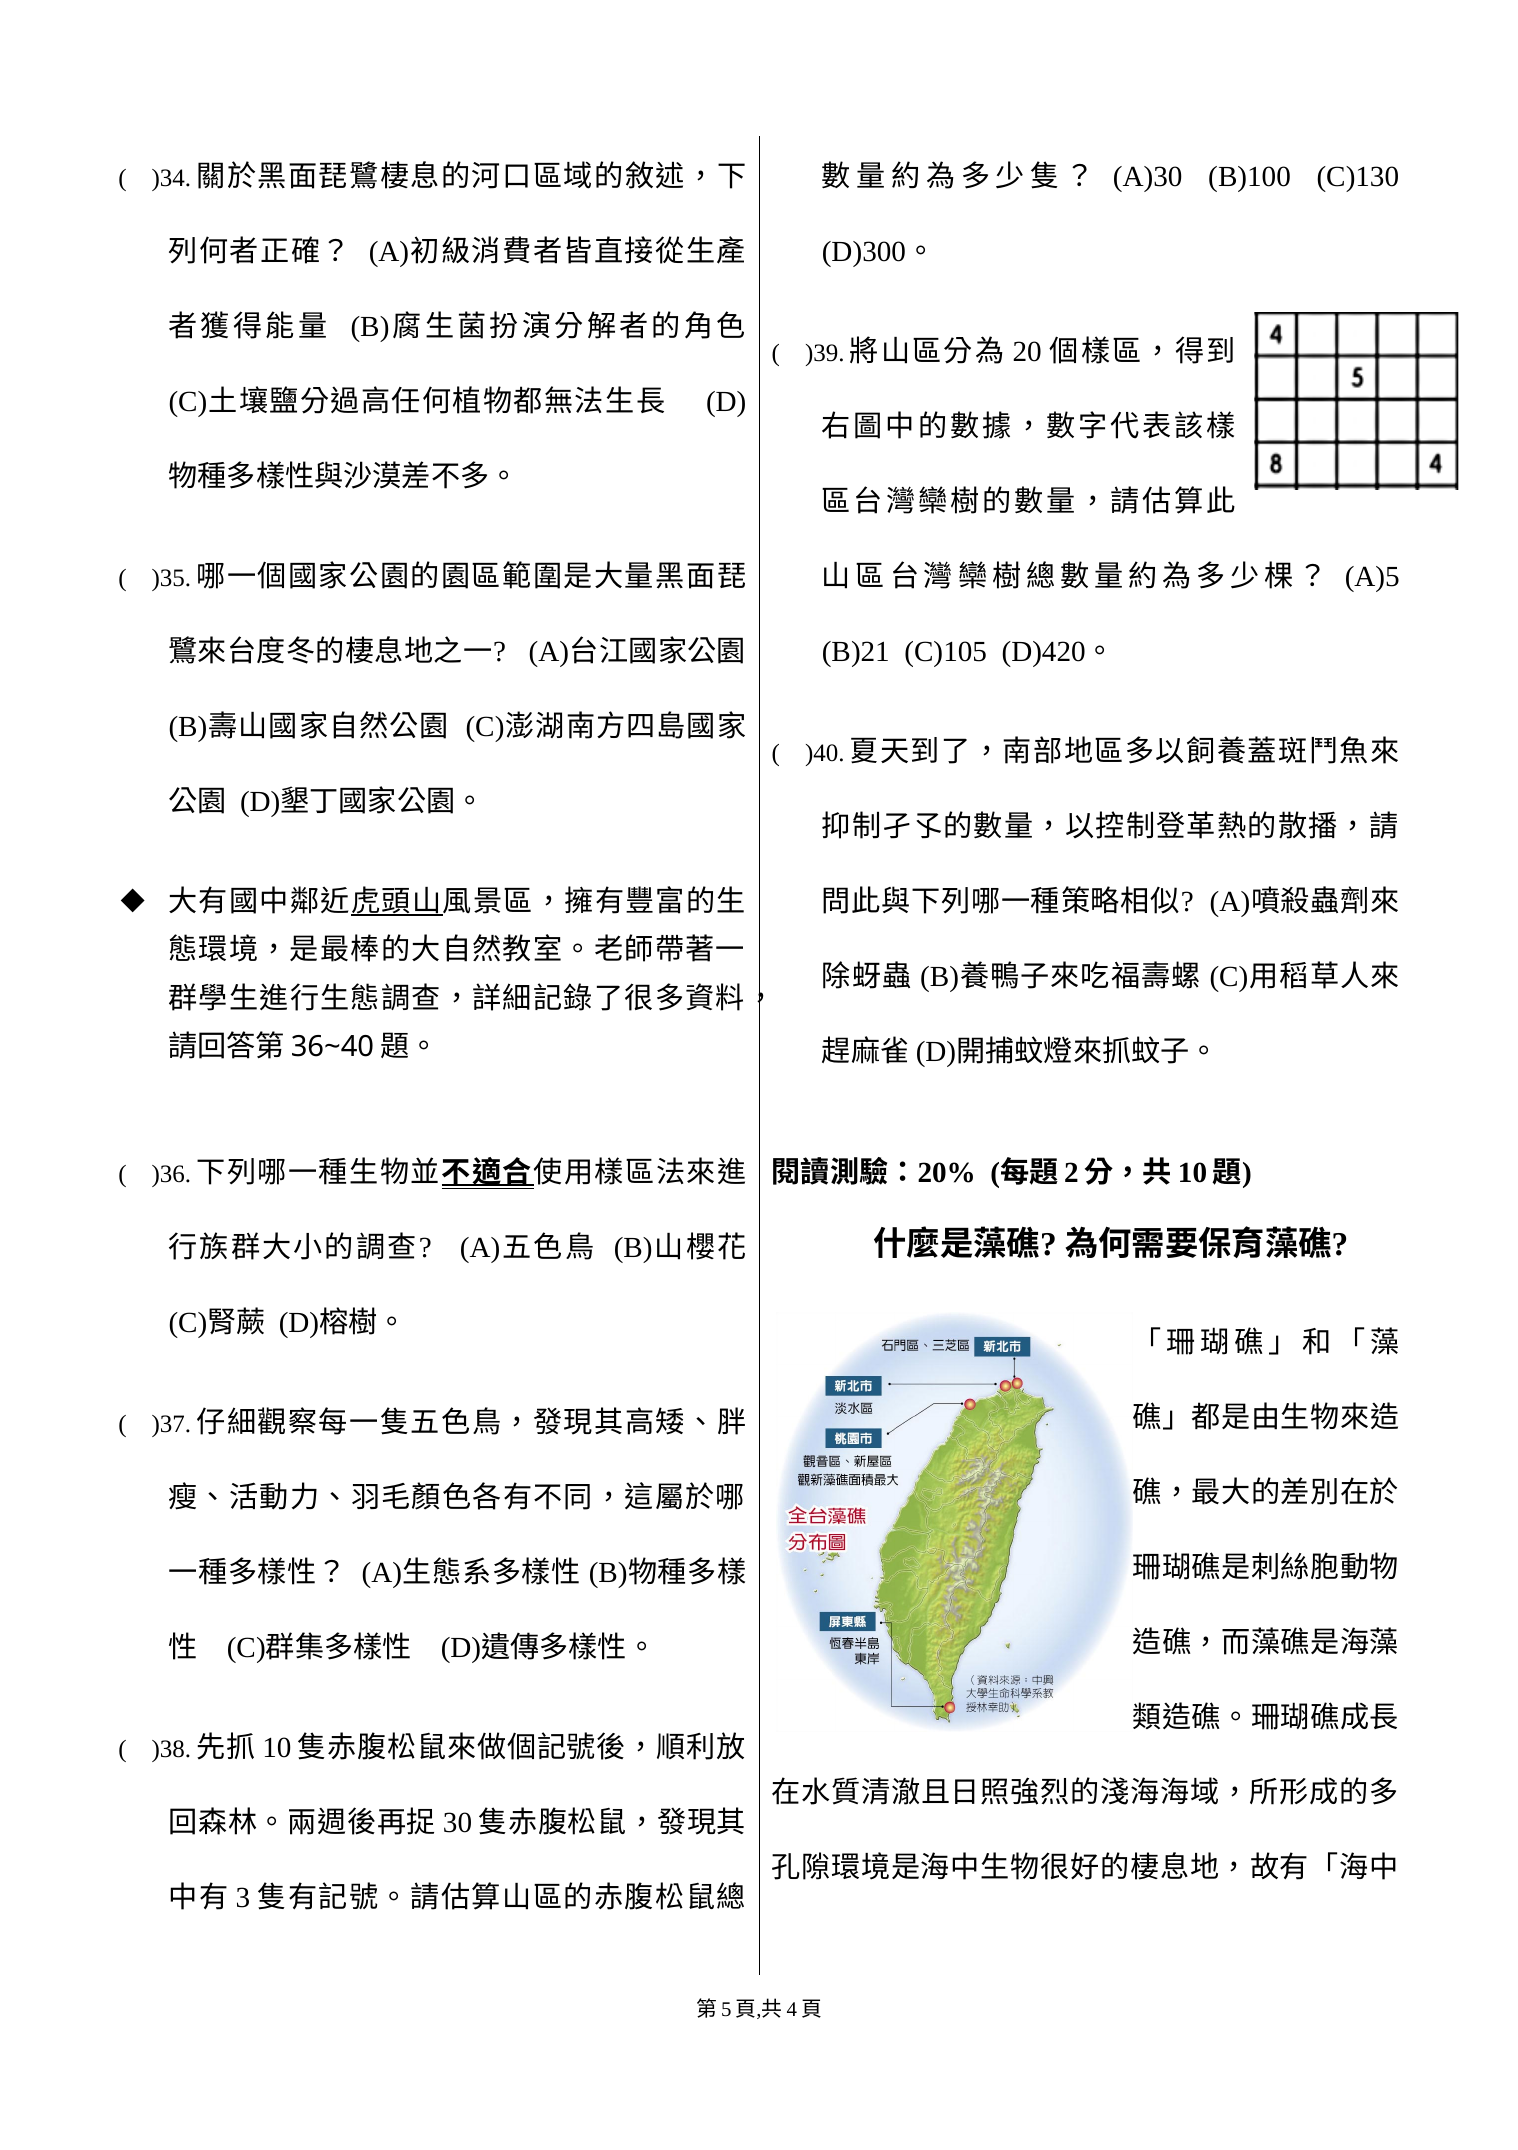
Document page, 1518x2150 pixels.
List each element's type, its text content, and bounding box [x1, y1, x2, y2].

list 先抓10隻赤腹松鼠來做個記號後，順利放回森林。兩週後再捉30隻赤腹松鼠，發現其中有3隻有記號。請估算山區的赤腹松鼠總數量約為多少隻？ (A)30 (B)100 (C)130 (D)300。 [771, 136, 1399, 286]
text 閱讀測驗：20% (每題2分，共10題) [771, 1149, 1399, 1191]
list 將山區分為20個樣區，得到右圖中的數據，數字代表該樣區台灣欒樹的數量，請估算此山區台灣欒樹總數量約為多少棵？ (A)5 (B)21 (C)105 (D)420。 [771, 311, 1399, 686]
list 什麼是藻礁? 為何需要保育藻礁? [822, 1203, 1399, 1278]
list 大有國中鄰近虎頭山風景區，擁有豐富的生態環境，是最棒的大自然教室。老師帶著一群學生進行生態調查，詳細記錄了很多資料，請回答第36~40題。 [118, 877, 746, 1065]
list 夏天到了，南部地區多以飼養蓋斑鬥魚來抑制孑孓的數量，以控制登革熱的散播，請問此與下列哪一種策略相似? (A)噴殺蟲劑來除蚜蟲 (B)養鴨子來吃福壽螺 (C)用稻草人來趕麻雀 (D)開捕蚊燈來抓蚊子。 [771, 711, 1399, 1086]
list 關於黑面琵鷺棲息的河口區域的敘述，下列何者正確？ (A)初級消費者皆直接從生產者獲得能量 (B)腐生菌扮演分解者的角色 (C)土壤鹽分過高任何植物都無法生長 (D)物種多樣性與沙漠差不多。 [118, 136, 746, 511]
picture [1254, 312, 1459, 490]
list 仔細觀察每一隻五色鳥，發現其高矮、胖瘦、活動力、羽毛顏色各有不同，這屬於哪一種多樣性？ (A)生態系多樣性 (B)物種多樣性 (C)群集多樣性 (D)遺傳多樣性。 [118, 1382, 746, 1682]
list 下列哪一種生物並不適合使用樣區法來進行族群大小的調查? (A)五色鳥 (B)山櫻花 (C)腎蕨 (D)榕樹。 [118, 1132, 746, 1357]
list 哪一個國家公園的園區範圍是大量黑面琵鷺來台度冬的棲息地之一? (A)台江國家公園 (B)壽山國家自然公園 (C)澎湖南方四島國家公園 (D)墾丁國家公園。 [118, 536, 746, 836]
list 先抓10隻赤腹松鼠來做個記號後，順利放回森林。兩週後再捉30隻赤腹松鼠，發現其中有3隻有記號。請估算山區的赤腹松鼠總數量約為多少隻？ (A)30 (B)100 (C)130 (D)300。 [118, 1707, 746, 1932]
